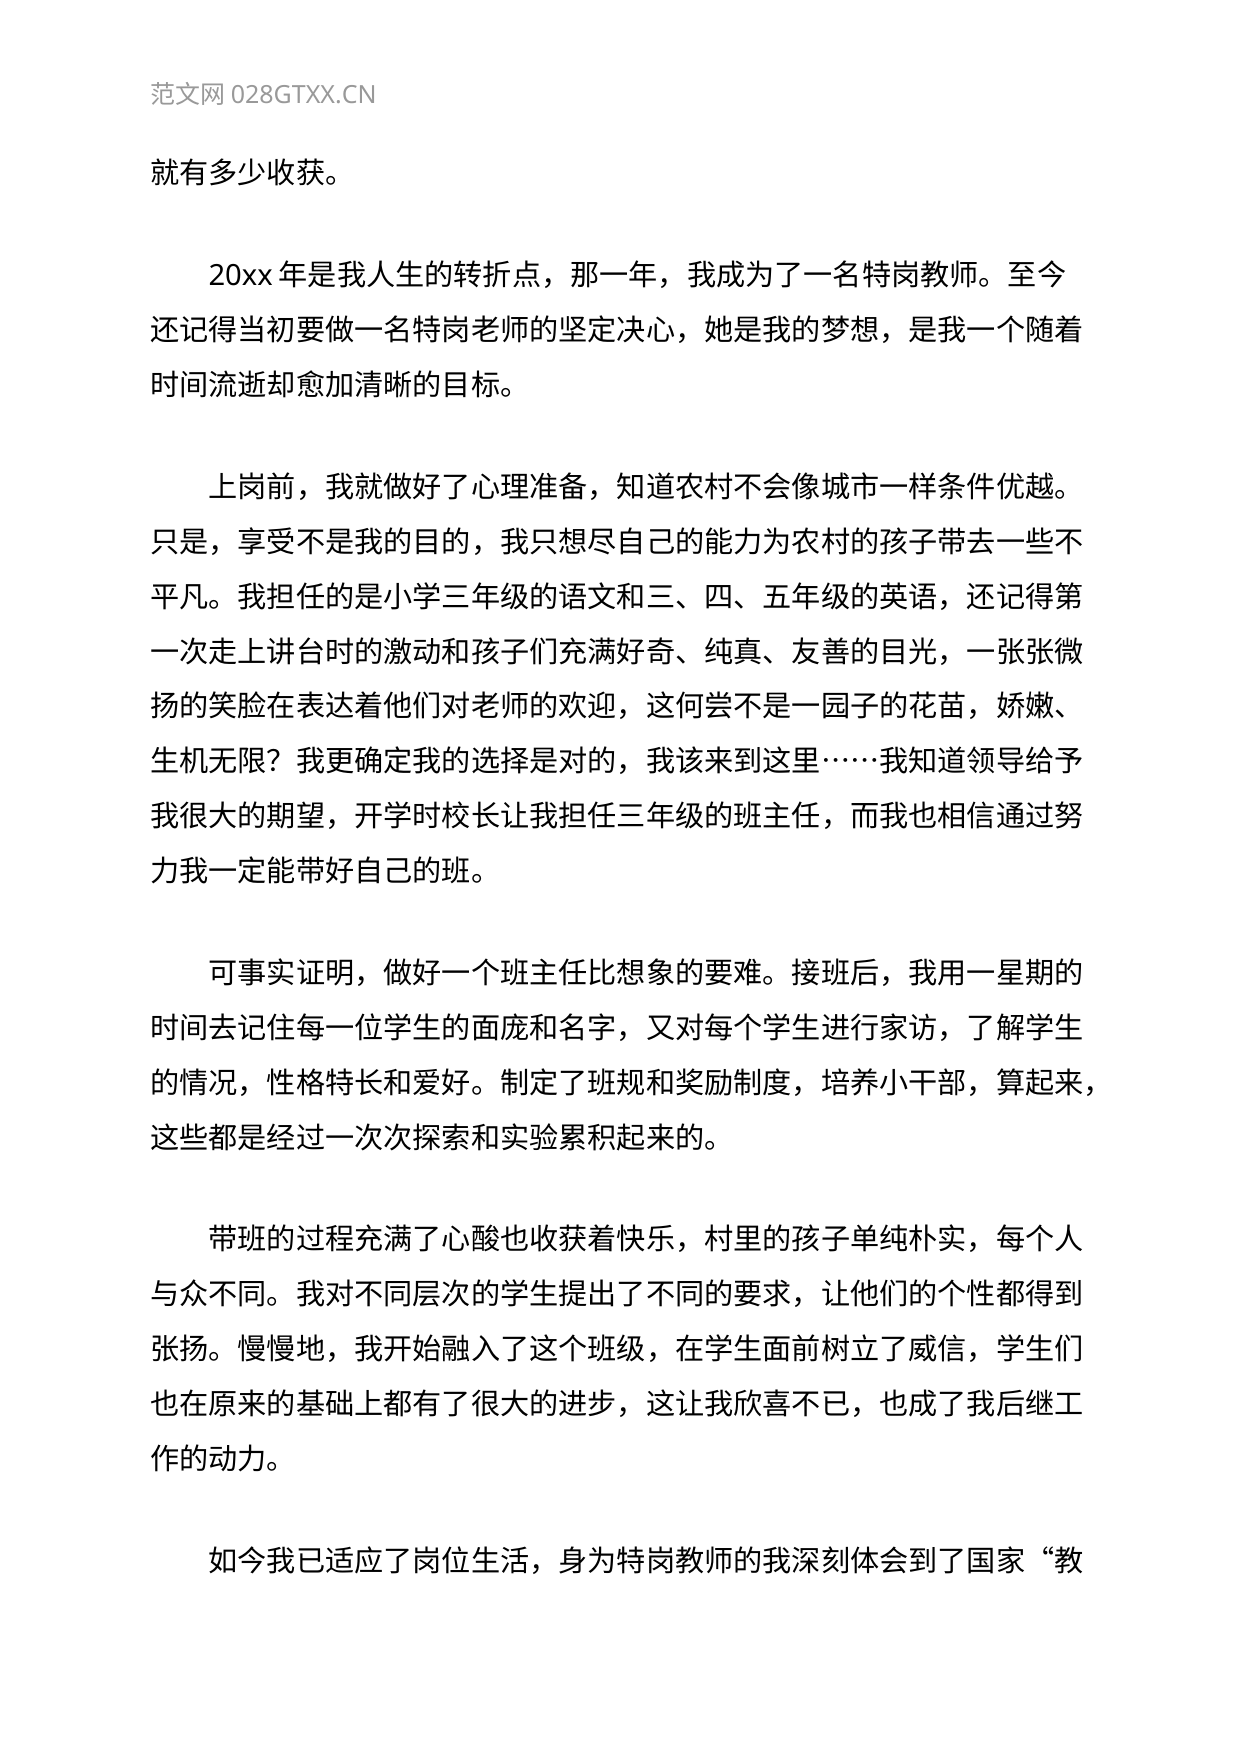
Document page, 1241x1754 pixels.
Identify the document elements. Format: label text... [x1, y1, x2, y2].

text 可事实证明，做好一个班主任比想象的要难。接班后，我用一星期的时间去记住每一位学生的面庞和名字，又对每个学生进行家访，了解学生的情况，性格特长和爱好。制定了班规和奖励制度，培养小干部，算起来，这些都是经过一次次探索和实验累积起来的。 [150, 949, 1090, 1156]
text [150, 1537, 1090, 1579]
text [150, 150, 1090, 192]
text 带班的过程充满了心酸也收获着快乐，村里的孩子单纯朴实，每个人与众不同。我对不同层次的学生提出了不同的要求，让他们的个性都得到张扬。慢慢地，我开始融入了这个班级，在学生面前树立了威信，学生们也在原来的基础上都有了很大的进步，这让我欣喜不已，也成了我后继工作的动力。 [150, 1216, 1090, 1478]
text 上岗前，我就做好了心理准备，知道农村不会像城市一样条件优越。只是，享受不是我的目的，我只想尽自己的能力为农村的孩子带去一些不平凡。我担任的是小学三年级的语文和三、四、五年级的英语，还记得第一次走上讲台时的激动和孩子们充满好奇、纯真、友善的目光，一张张微扬的笑脸在表达着他们对老师的欢迎，这何尝不是一园子的花苗，娇嫩、生机无限？我更确定我的选择是对的，我该来到这里……我知道领导给予我很大的期望，开学时校长让我担任三年级的班主任，而我也相信通过努力我一定能带好自己的班。 [150, 463, 1090, 890]
text 20xx年是我人生的转折点，那一年，我成为了一名特岗教师。至今还记得当初要做一名特岗老师的坚定决心，她是我的梦想，是我一个随着时间流逝却愈加清晰的目标。 [150, 252, 1090, 404]
